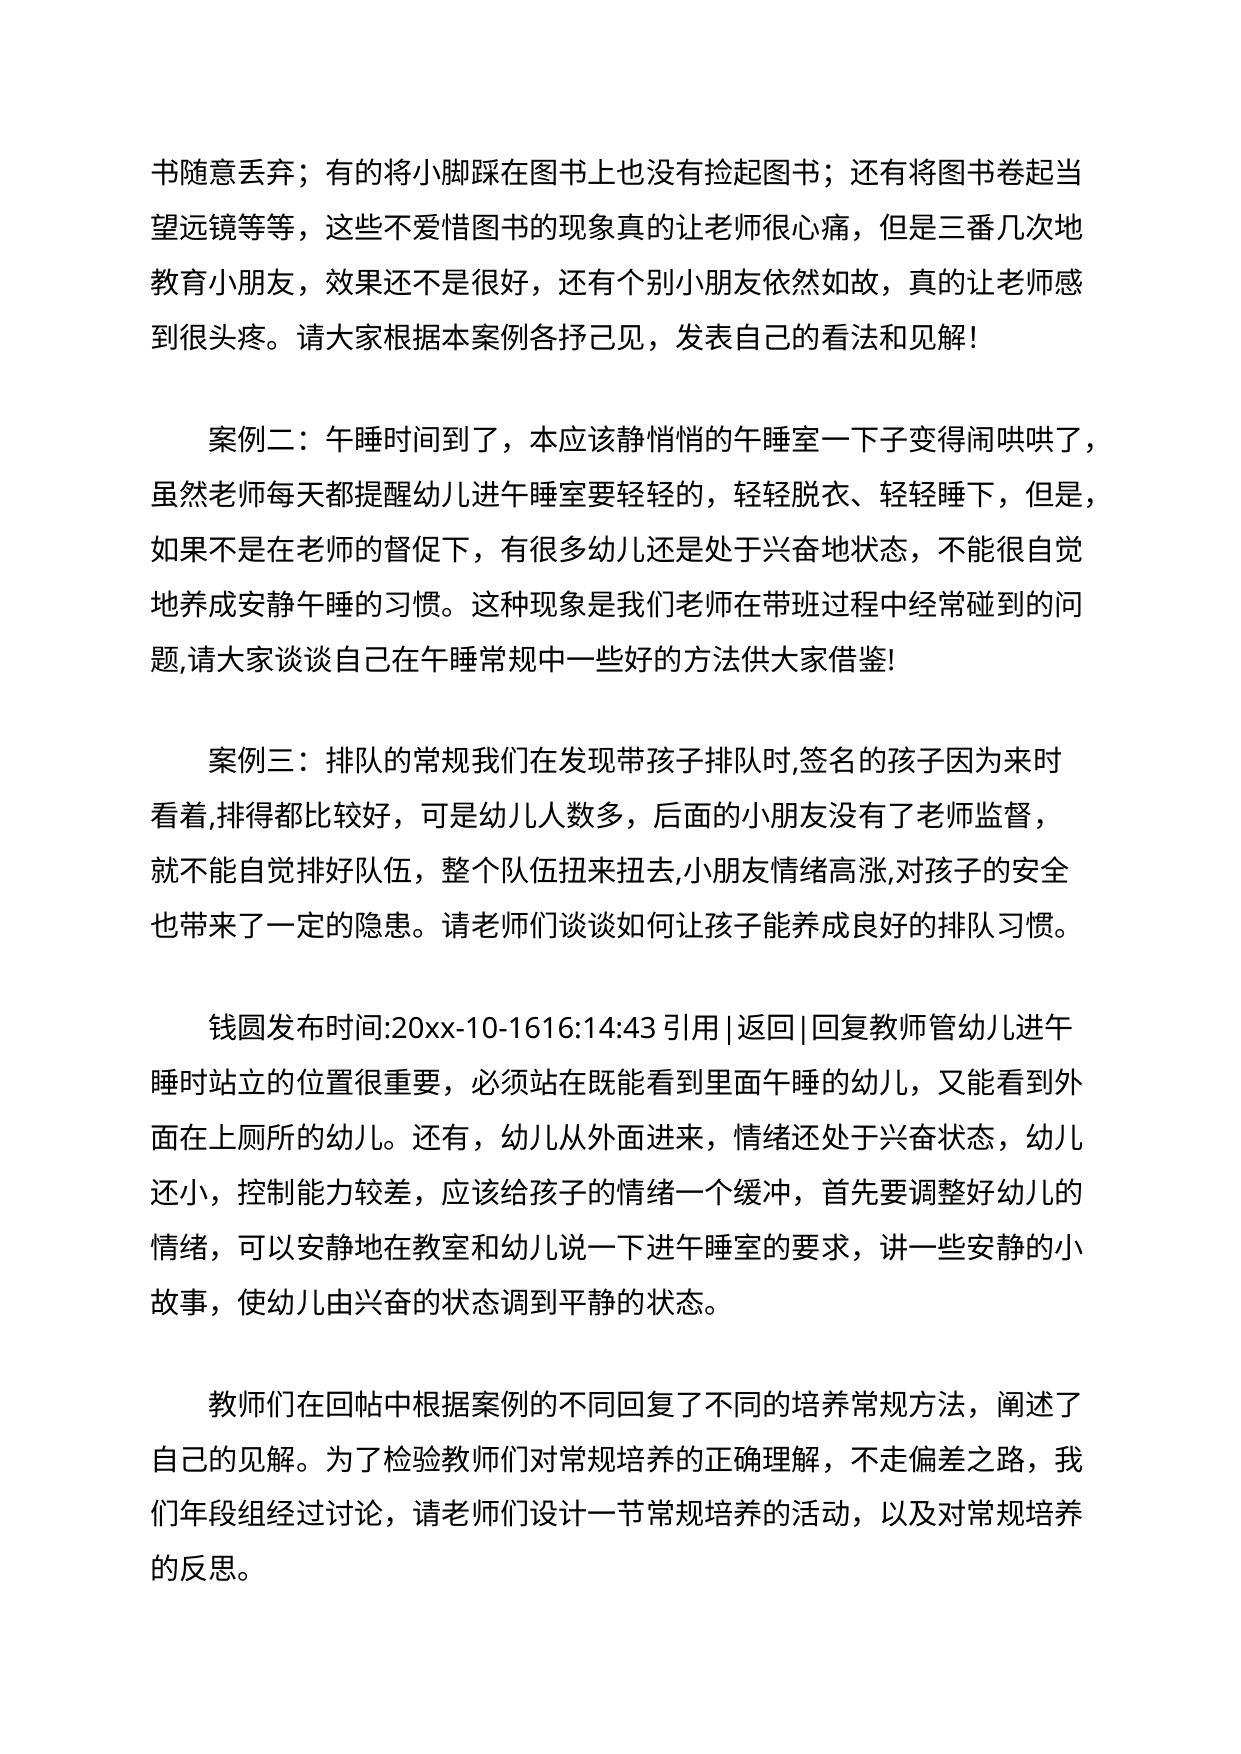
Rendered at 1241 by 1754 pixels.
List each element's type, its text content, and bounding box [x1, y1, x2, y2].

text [150, 150, 1090, 357]
text 钱圆发布时间:20xx-10-1616:14:43引用|返回|回复教师管幼儿进午睡时站立的位置很重要，必须站在既能看到里面午睡的幼儿，又能看到外面在上厕所的幼儿。还有，幼儿从外面进来，情绪还处于兴奋状态，幼儿还小，控制能力较差，应该给孩子的情绪一个缓冲，首先要调整好幼儿的情绪，可以安静地在教室和幼儿说一下进午睡室的要求，讲一些安静的小故事，使幼儿由兴奋的状态调到平静的状态。 [150, 1005, 1090, 1322]
text 案例二：午睡时间到了，本应该静悄悄的午睡室一下子变得闹哄哄了，虽然老师每天都提醒幼儿进午睡室要轻轻的，轻轻脱衣、轻轻睡下，但是，如果不是在老师的督促下，有很多幼儿还是处于兴奋地状态，不能很自觉地养成安静午睡的习惯。这种现象是我们老师在带班过程中经常碰到的问题,请大家谈谈自己在午睡常规中一些好的方法供大家借鉴! [150, 416, 1090, 678]
text 案例三：排队的常规我们在发现带孩子排队时,签名的孩子因为来时看着,排得都比较好，可是幼儿人数多，后面的小朋友没有了老师监督，就不能自觉排好队伍，整个队伍扭来扭去,小朋友情绪高涨,对孩子的安全也带来了一定的隐患。请老师们谈谈如何让孩子能养成良好的排队习惯。 [150, 738, 1090, 945]
text 教师们在回帖中根据案例的不同回复了不同的培养常规方法，阐述了自己的见解。为了检验教师们对常规培养的正确理解，不走偏差之路，我们年段组经过讨论，请老师们设计一节常规培养的活动，以及对常规培养的反思。 [150, 1381, 1090, 1588]
